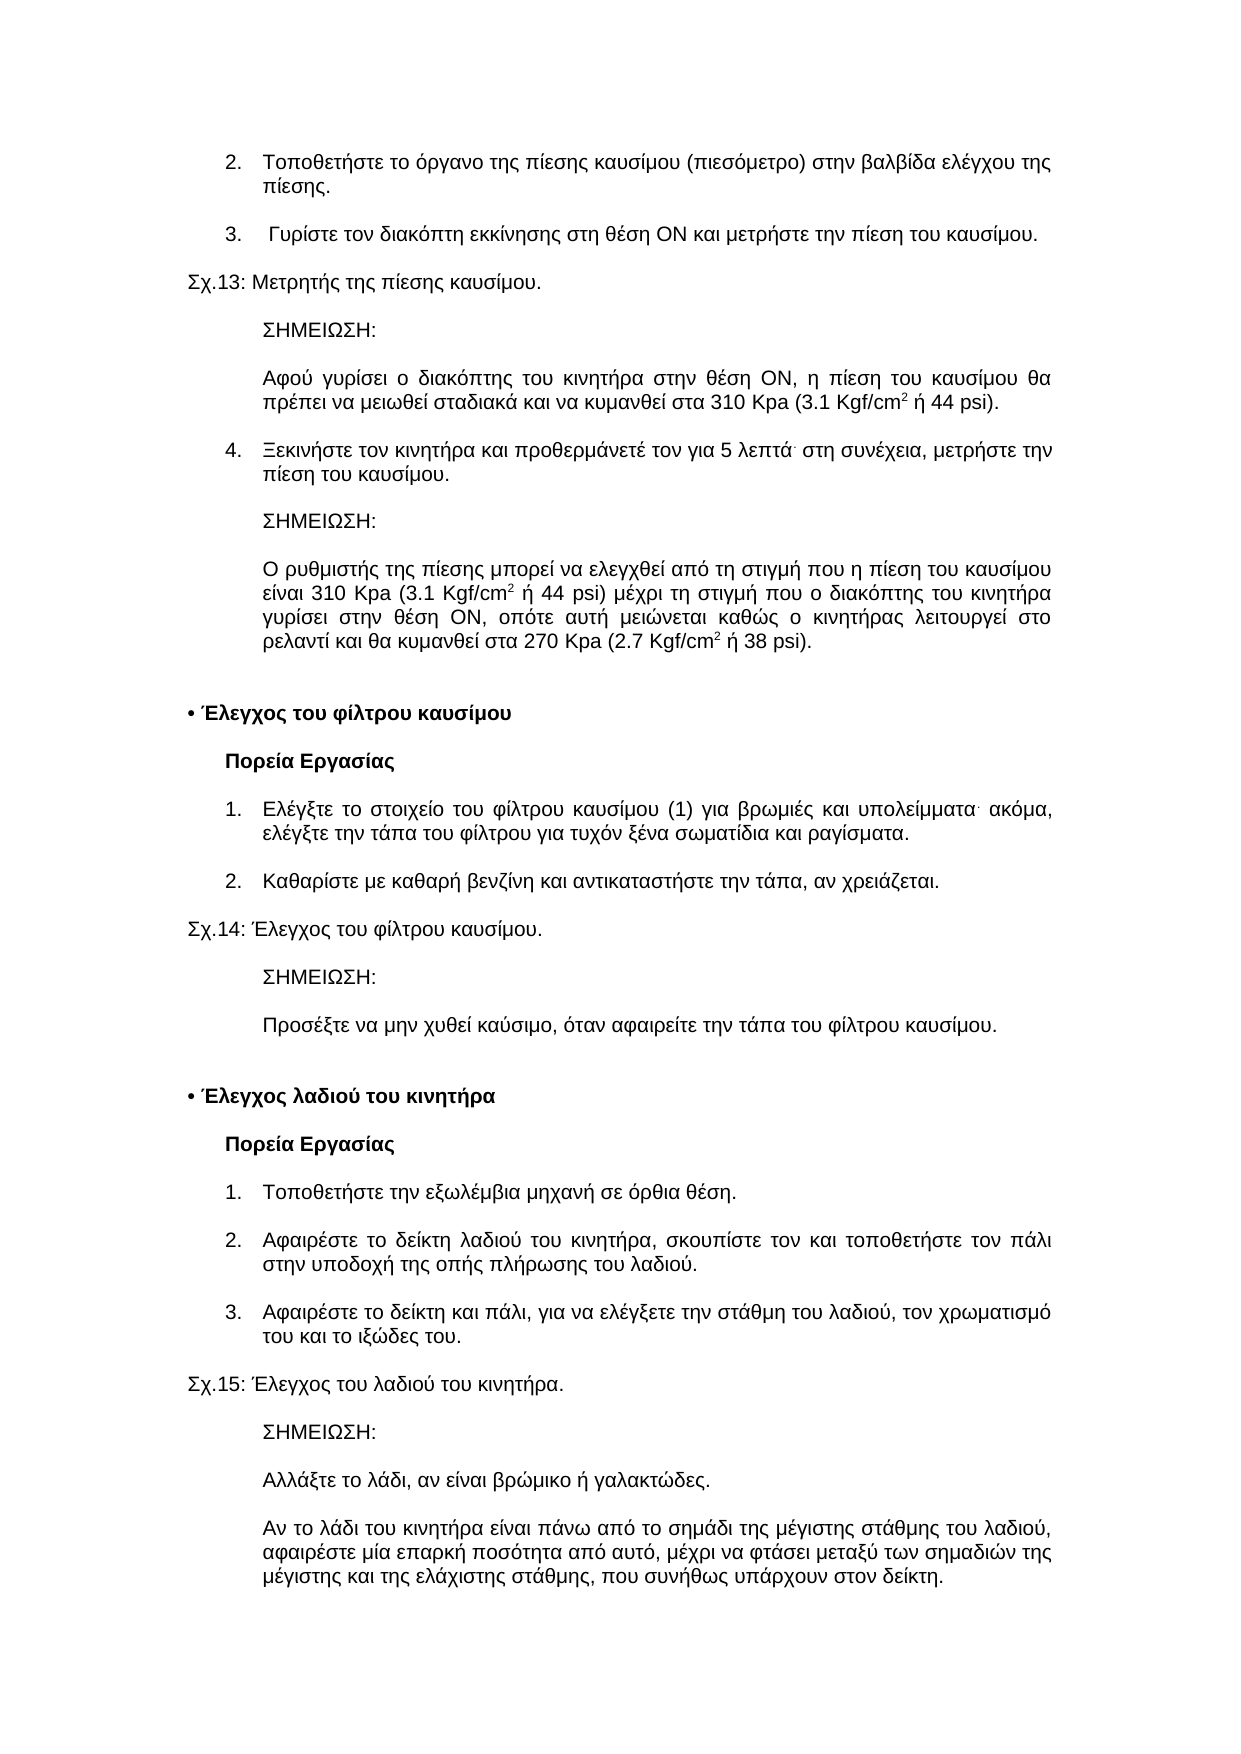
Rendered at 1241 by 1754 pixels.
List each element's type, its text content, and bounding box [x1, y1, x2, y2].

text Αφού γυρίσει ο διακόπτης του κινητήρα στην θέση ΟΝ, η πίεση του καυσίμου θα πρέπει να μειωθεί σταδιακά και να κυμανθεί στα 310 Kpa (3.1 Kgf/cm2 ή 44 psi). [262, 366, 1053, 413]
list Ξεκινήστε τον κινητήρα και προθερμάνετέ τον για 5 λεπτά. στη συνέχεια, μετρήστε την πίεση του καυσίμου. [225, 437, 1053, 485]
text ΣΗΜΕΙΩΣΗ: [225, 1420, 1053, 1444]
list Τοποθετήστε την εξωλέμβια μηχανή σε όρθια θέση. [225, 1180, 1053, 1204]
list Αφαιρέστε το δείκτη λαδιού του κινητήρα, σκουπίστε τον και τοποθετήστε τον πάλι στην υποδοχή της οπής πλήρωσης του λαδιού. [225, 1228, 1053, 1276]
list Τοποθετήστε το όργανο της πίεσης καυσίμου (πιεσόμετρο) στην βαλβίδα ελέγχου της πίεσης. [225, 150, 1053, 198]
list Καθαρίστε με καθαρή βενζίνη και αντικαταστήστε την τάπα, αν χρειάζεται. [225, 869, 1053, 893]
text Σχ.13: Μετρητής της πίεσης καυσίμου. [187, 270, 1053, 294]
text ΣΗΜΕΙΩΣΗ: [225, 964, 1053, 988]
text Σχ.14: Έλεγχος του φίλτρου καυσίμου. [187, 917, 1053, 941]
text Προσέξτε να μην χυθεί καύσιμο, όταν αφαιρείτε την τάπα του φίλτρου καυσίμου. [225, 1012, 1053, 1036]
text Ο ρυθμιστής της πίεσης μπορεί να ελεγχθεί από τη στιγμή που η πίεση του καυσίμου είναι 310 Kpa (3.1 Kgf/cm2 ή 44 psi) μέχρι τη στιγμή που ο διακόπτης του κινητήρα γυρίσει στην θέση ΟΝ, οπότε αυτή μειώνεται καθώς ο κινητήρας λειτουργεί στο ρελαντί και θα κυμανθεί στα 270 Kpa (2.7 Kgf/cm2 ή 38 psi). [262, 557, 1053, 653]
text Σχ.15: Έλεγχος του λαδιού του κινητήρα. [187, 1372, 1053, 1396]
list Γυρίστε τον διακόπτη εκκίνησης στη θέση ΟΝ και μετρήστε την πίεση του καυσίμου. [225, 222, 1053, 246]
text • Έλεγχος λαδιού του κινητήρα [187, 1084, 1053, 1108]
text Αλλάξτε το λάδι, αν είναι βρώμικο ή γαλακτώδες. [187, 1468, 1053, 1492]
text Αν το λάδι του κινητήρα είναι πάνω από το σημάδι της μέγιστης στάθμης του λαδιού, αφαιρέστε μία επαρκή ποσότητα από αυτό, μέχρι να φτάσει μεταξύ των σημαδιών της μέγιστης και της ελάχιστης στάθμης, που συνήθως υπάρχουν στον δείκτη. [262, 1516, 1053, 1587]
list Ελέγξτε το στοιχείο του φίλτρου καυσίμου (1) για βρωμιές και υπολείμματα. ακόμα, ελέγξτε την τάπα του φίλτρου για τυχόν ξένα σωματίδια και ραγίσματα. [225, 797, 1053, 845]
subtitle • Έλεγχος του φίλτρου καυσίμου [187, 701, 1053, 725]
subtitle Πορεία Εργασίας [225, 749, 1053, 773]
text ΣΗΜΕΙΩΣΗ: [225, 509, 1053, 533]
list Αφαιρέστε το δείκτη και πάλι, για να ελέγξετε την στάθμη του λαδιού, τον χρωματισμό του και το ιξώδες του. [225, 1300, 1053, 1348]
subtitle Πορεία Εργασίας [225, 1132, 1053, 1156]
text ΣΗΜΕΙΩΣΗ: [225, 318, 1053, 342]
